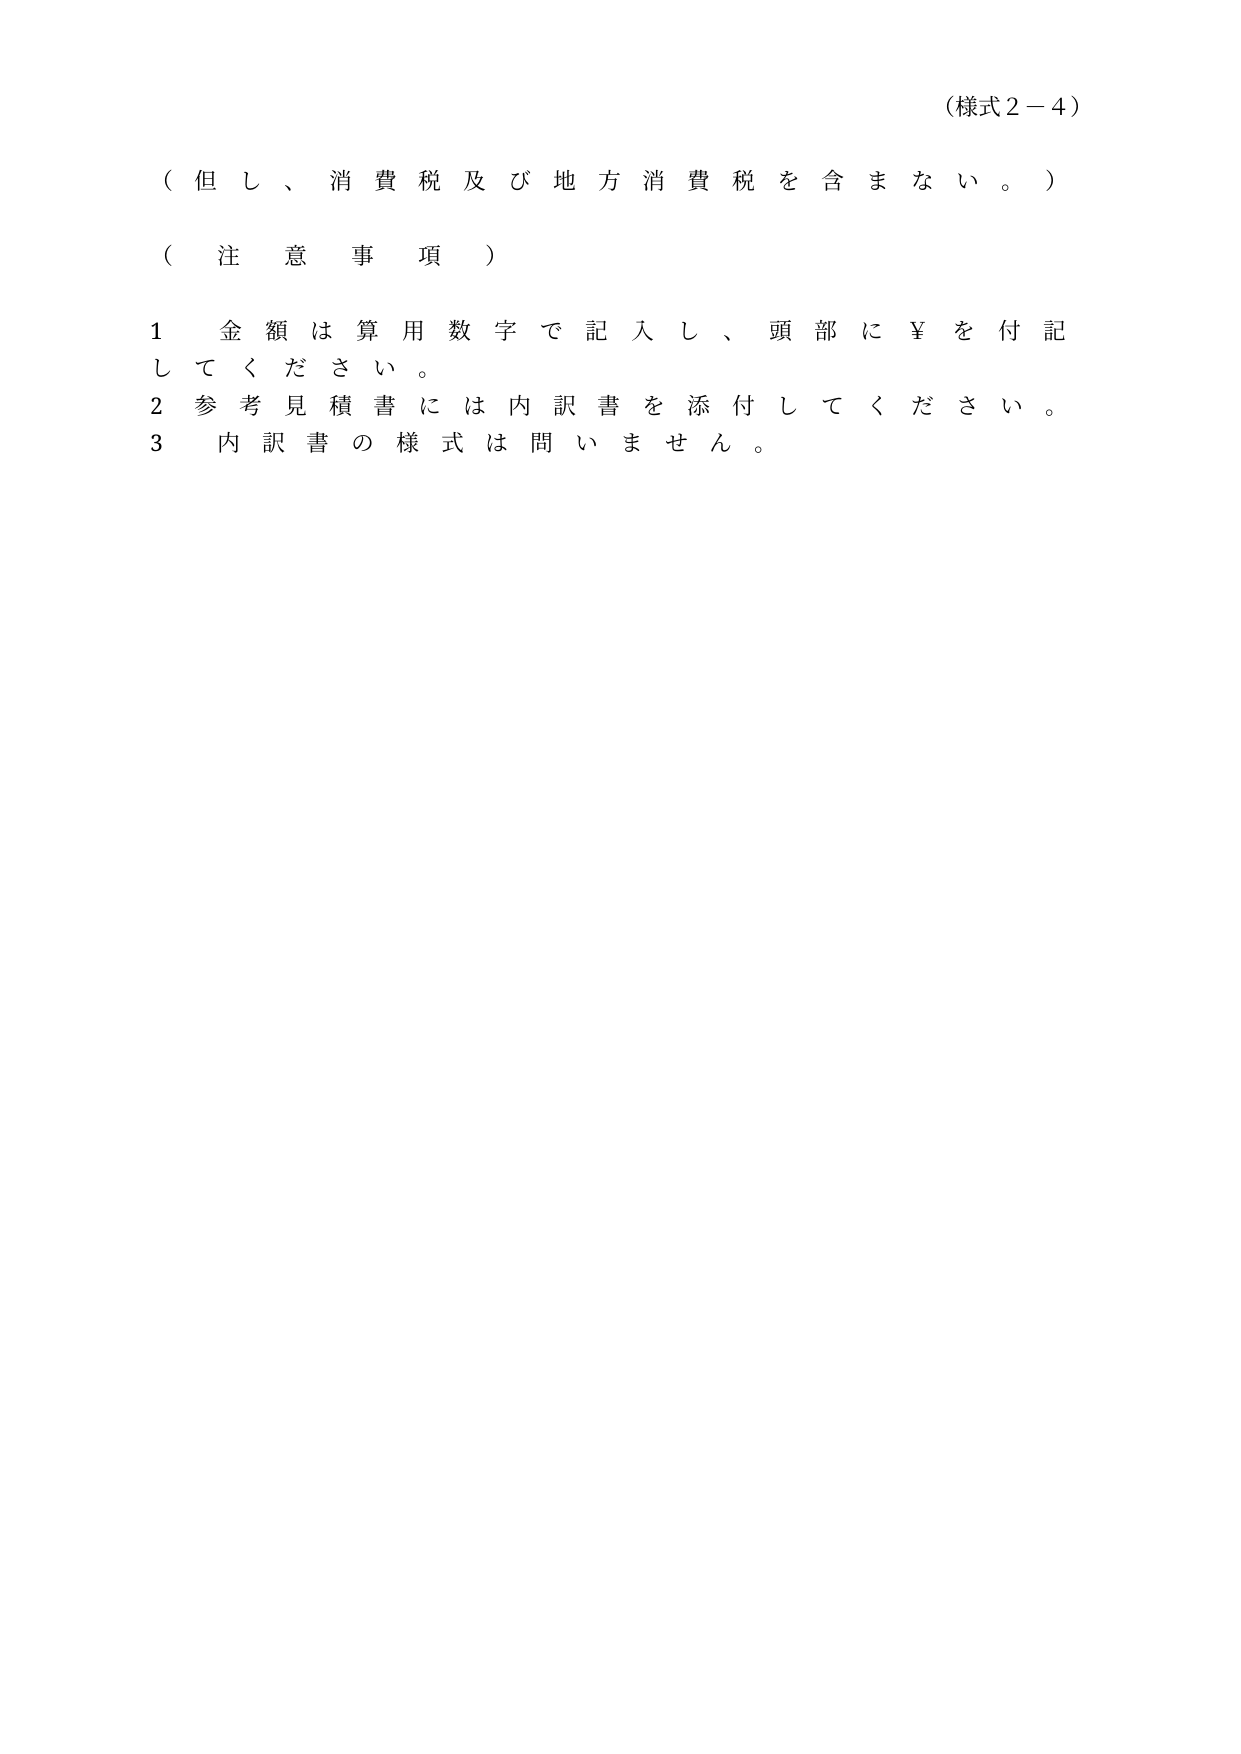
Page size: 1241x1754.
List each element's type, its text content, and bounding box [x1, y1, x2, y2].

text 1 金額は算用数字で記入し、頭部に￥を付記してください。 [150, 311, 1090, 386]
text （但し、消費税及び地方消費税を含まない。） [150, 161, 1090, 198]
text （ 注 意 事 項 ） [150, 236, 1090, 273]
text 2 参考見積書には内訳書を添付してください。 [150, 386, 1090, 423]
text 3 内訳書の様式は問いません。 [150, 423, 1090, 461]
